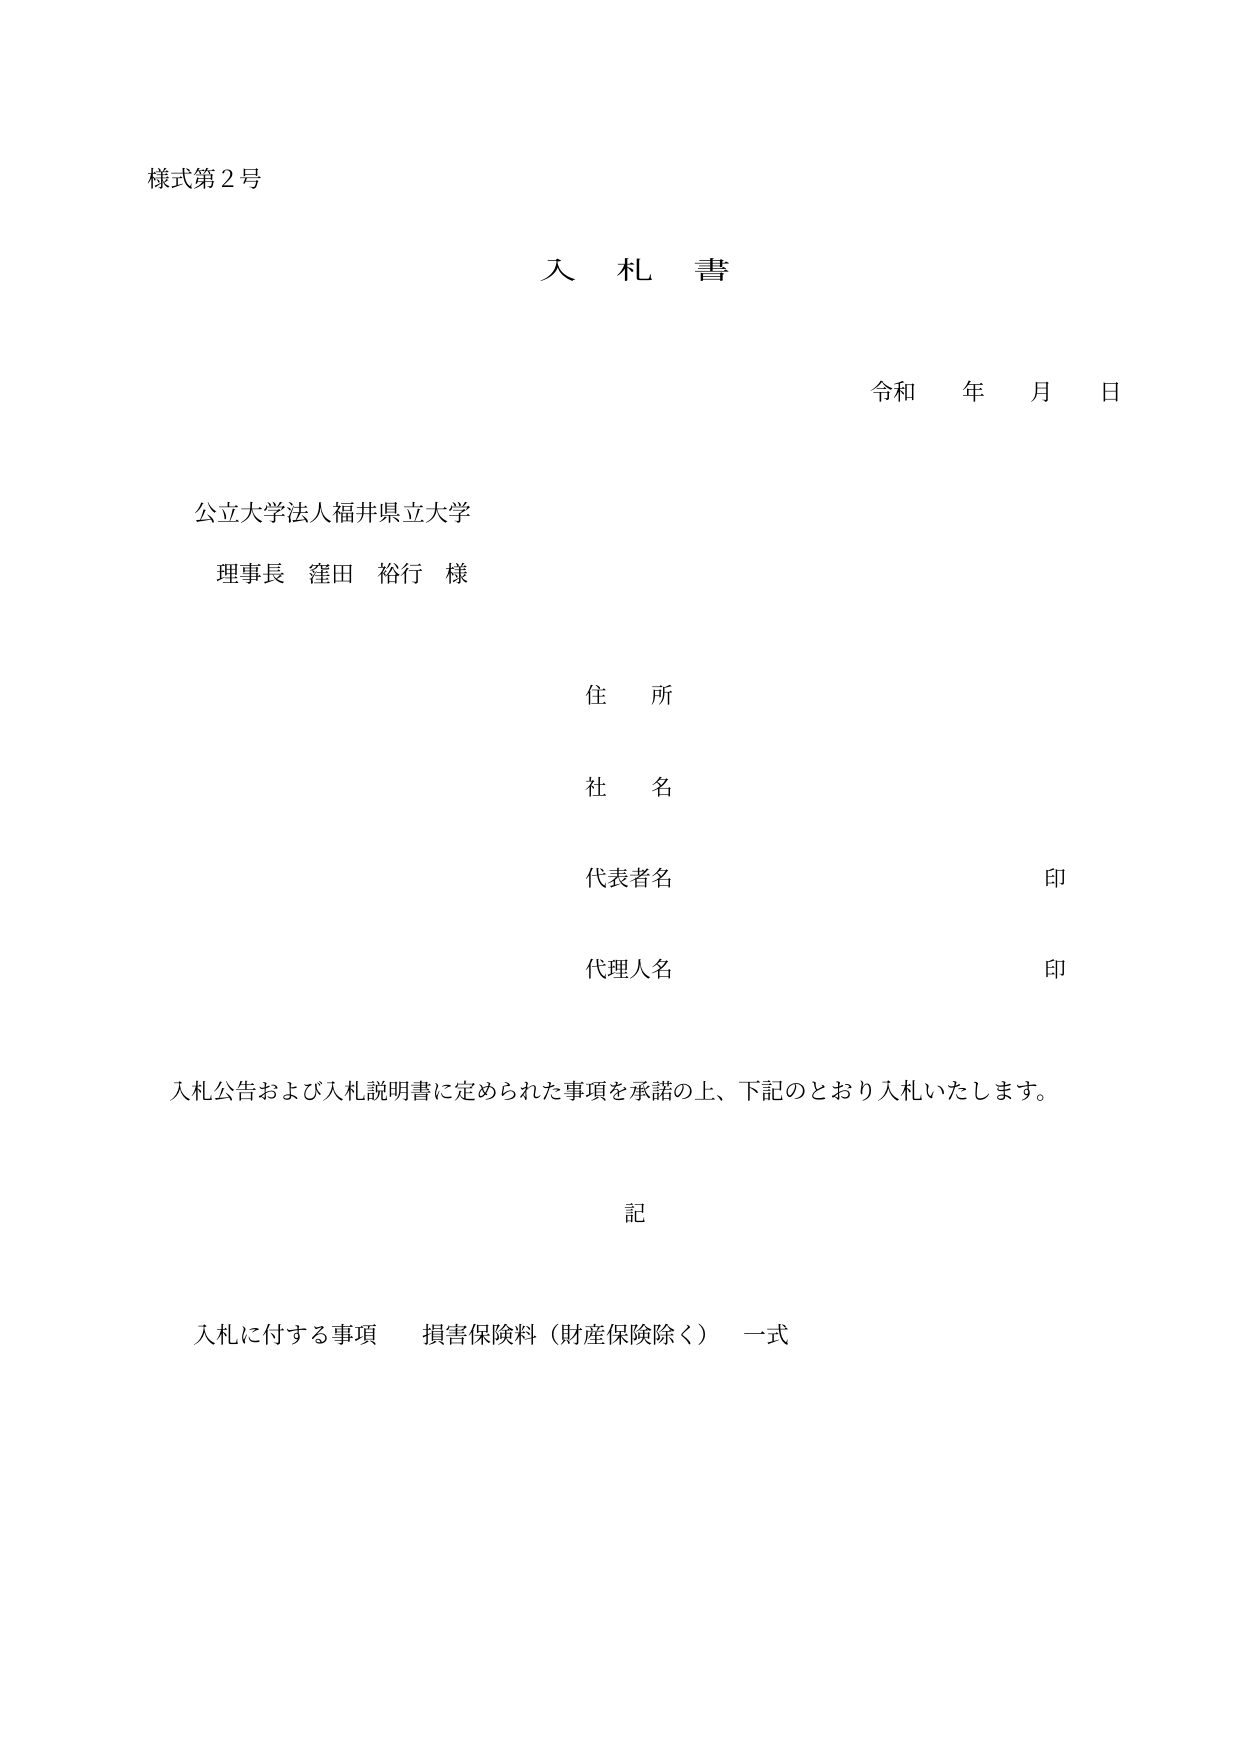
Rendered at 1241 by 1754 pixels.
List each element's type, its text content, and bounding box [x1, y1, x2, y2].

text 公立大学法人福井県立大学 [148, 482, 1122, 542]
text 社 名 [148, 755, 1034, 816]
text 様式第２号 [148, 147, 1034, 208]
text 入札公告および入札説明書に定められた事項を承諾の上、下記のとおり入札いたします。 [148, 1059, 1122, 1120]
text 代理人名 印 [148, 938, 1122, 999]
text 記 [148, 1181, 1122, 1242]
text 代表者名 印 [148, 847, 1122, 907]
text 理事長 窪田 裕行 様 [148, 542, 1122, 603]
text 住 所 [148, 664, 1034, 725]
text 令和 年 月 日 [148, 360, 1122, 421]
text 入札に付する事項 損害保険料（財産保険除く） 一式 [148, 1303, 1122, 1364]
text 入 札 書 [148, 238, 1122, 299]
